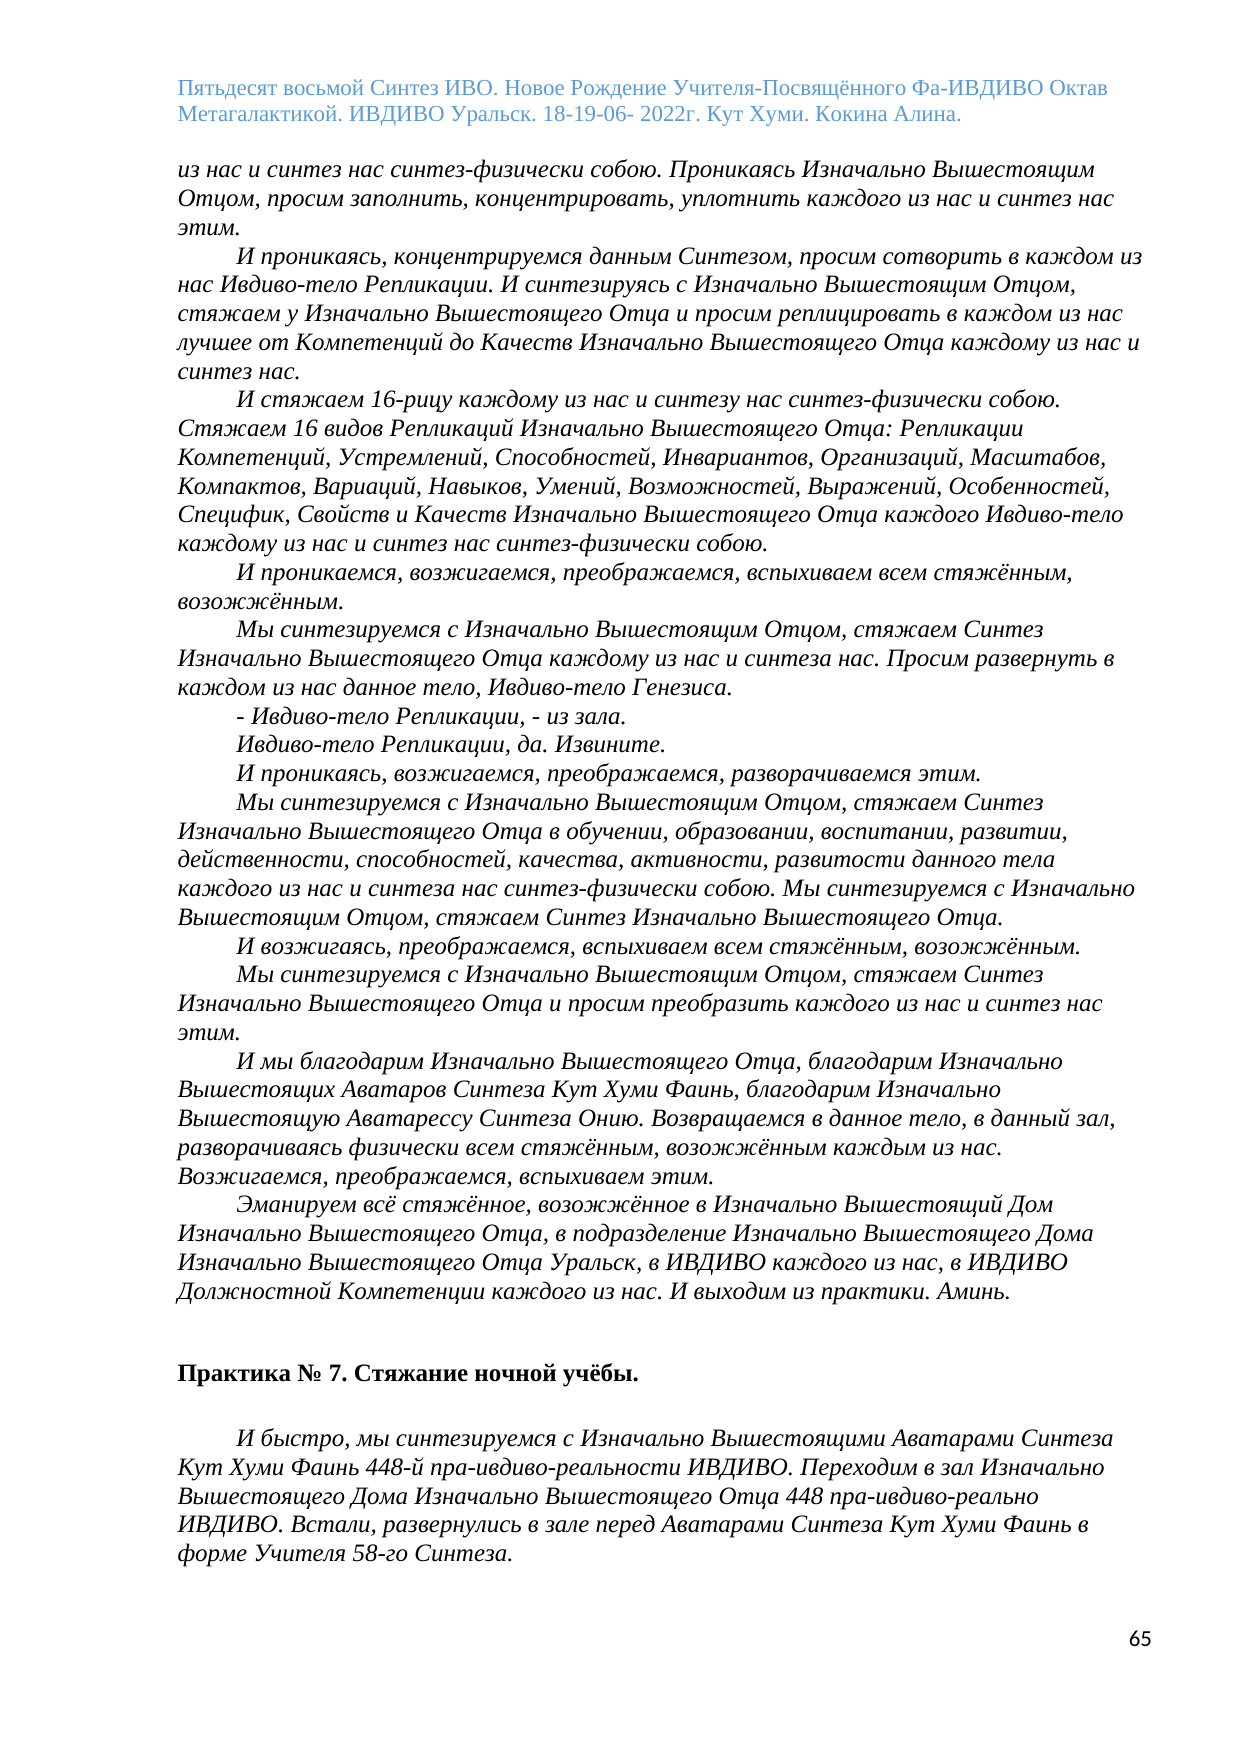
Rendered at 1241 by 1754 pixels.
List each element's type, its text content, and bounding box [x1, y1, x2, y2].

text Эманируем всё стяжённое, возожжённое в Изначально Вышестоящий Дом Изначально Вышестоящего Отца, в подразделение Изначально Вышестоящего Дома Изначально Вышестоящего Отца Уральск, в ИВДИВО каждого из нас, в ИВДИВО Должностной Компетенции каждого из нас. И выходим из практики. Аминь. [177, 1189, 1152, 1304]
text И стяжаем 16-рицу каждому из нас и синтезу нас синтез-физически собою. Стяжаем 16 видов Репликаций Изначально Вышестоящего Отца: Репликации Компетенций, Устремлений, Способностей, Инвариантов, Организаций, Масштабов, Компактов, Вариаций, Навыков, Умений, Возможностей, Выражений, Особенностей, Специфик, Свойств и Качеств Изначально Вышестоящего Отца каждого Ивдиво-тело каждому из нас и синтез нас синтез-физически собою. [177, 384, 1152, 557]
text Ивдиво-тело Репликации, да. Извините. [177, 729, 1152, 758]
subtitle Практика № 7. Стяжание ночной учёбы. [177, 1358, 1152, 1387]
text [177, 154, 1152, 241]
text И проникаясь, возжигаемся, преображаемся, разворачиваемся этим. [177, 758, 1152, 787]
text Мы синтезируемся с Изначально Вышестоящим Отцом, стяжаем Синтез Изначально Вышестоящего Отца в обучении, образовании, воспитании, развитии, действенности, способностей, качества, активности, развитости данного тела каждого из нас и синтеза нас синтез-физически собою. Мы синтезируемся с Изначально Вышестоящим Отцом, стяжаем Синтез Изначально Вышестоящего Отца. [177, 787, 1152, 931]
text Мы синтезируемся с Изначально Вышестоящим Отцом, стяжаем Синтез Изначально Вышестоящего Отца и просим преобразить каждого из нас и синтез нас этим. [177, 959, 1152, 1046]
text И быстро, мы синтезируемся с Изначально Вышестоящими Аватарами Синтеза Кут Хуми Фаинь 448-й пра-ивдиво-реальности ИВДИВО. Переходим в зал Изначально Вышестоящего Дома Изначально Вышестоящего Отца 448 пра-ивдиво-реально ИВДИВО. Встали, развернулись в зале перед Аватарами Синтеза Кут Хуми Фаинь в форме Учителя 58-го Синтеза. [177, 1423, 1152, 1567]
text И возжигаясь, преображаемся, вспыхиваем всем стяжённым, возожжённым. [177, 931, 1152, 959]
text И проникаемся, возжигаемся, преображаемся, вспыхиваем всем стяжённым, возожжённым. [177, 557, 1152, 614]
text Мы синтезируемся с Изначально Вышестоящим Отцом, стяжаем Синтез Изначально Вышестоящего Отца каждому из нас и синтеза нас. Просим развернуть в каждом из нас данное тело, Ивдиво-тело Генезиса. [177, 614, 1152, 701]
text - Ивдиво-тело Репликации, - из зала. [177, 701, 1152, 729]
text И мы благодарим Изначально Вышестоящего Отца, благодарим Изначально Вышестоящих Аватаров Синтеза Кут Хуми Фаинь, благодарим Изначально Вышестоящую Аватарессу Синтеза Онию. Возвращаемся в данное тело, в данный зал, разворачиваясь физически всем стяжённым, возожжённым каждым из нас. Возжигаемся, преображаемся, вспыхиваем этим. [177, 1046, 1152, 1189]
text И проникаясь, концентрируемся данным Синтезом, просим сотворить в каждом из нас Ивдиво-тело Репликации. И синтезируясь с Изначально Вышестоящим Отцом, стяжаем у Изначально Вышестоящего Отца и просим реплицировать в каждом из нас лучшее от Компетенций до Качеств Изначально Вышестоящего Отца каждому из нас и синтез нас. [177, 241, 1152, 384]
